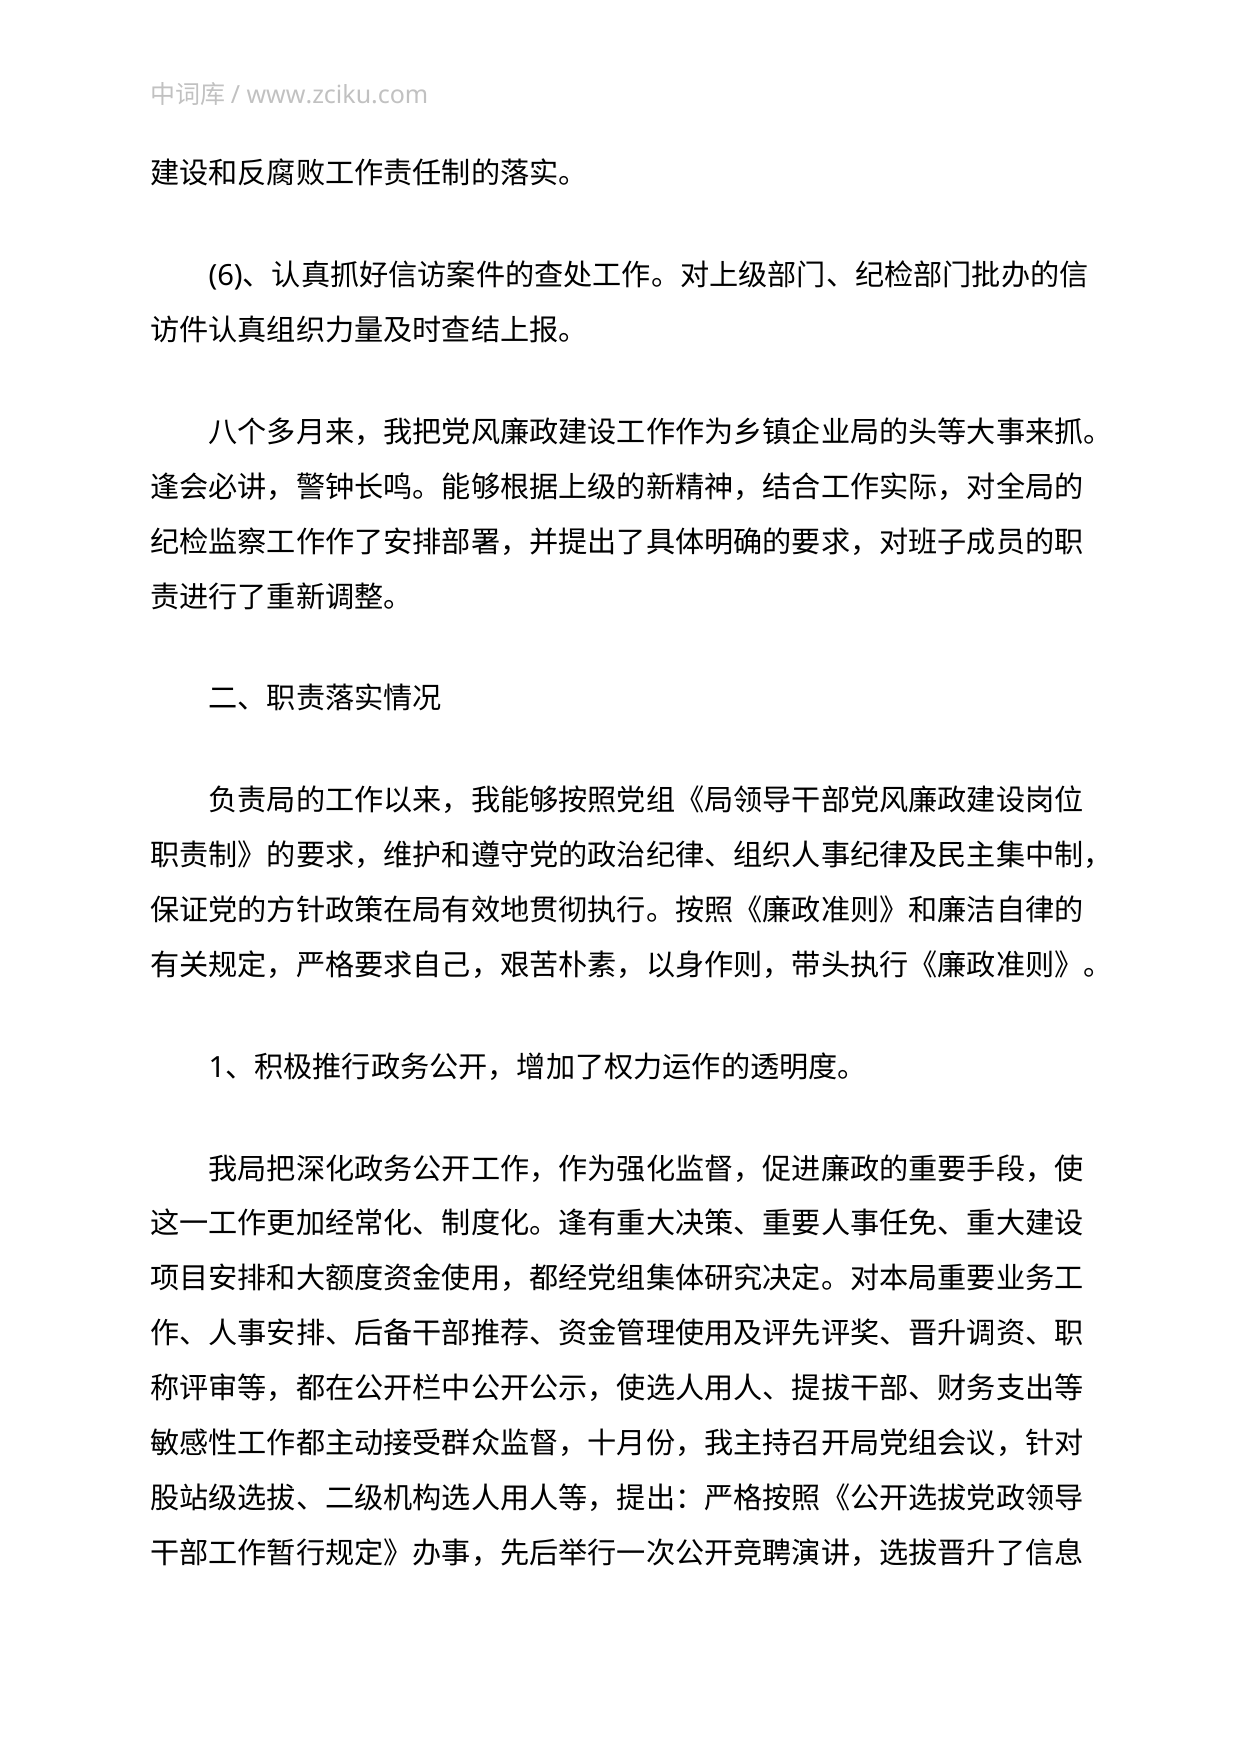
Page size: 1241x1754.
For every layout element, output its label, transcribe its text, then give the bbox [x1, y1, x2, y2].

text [150, 150, 1090, 192]
text 1、积极推行政务公开，增加了权力运作的透明度。 [150, 1043, 1090, 1086]
text 负责局的工作以来，我能够按照党组《局领导干部党风廉政建设岗位职责制》的要求，维护和遵守党的政治纪律、组织人事纪律及民主集中制，保证党的方针政策在局有效地贯彻执行。按照《廉政准则》和廉洁自律的有关规定，严格要求自己，艰苦朴素，以身作则，带头执行《廉政准则》。 [150, 777, 1090, 984]
text 八个多月来，我把党风廉政建设工作作为乡镇企业局的头等大事来抓。逢会必讲，警钟长鸣。能够根据上级的新精神，结合工作实际，对全局的纪检监察工作作了安排部署，并提出了具体明确的要求，对班子成员的职责进行了重新调整。 [150, 408, 1090, 616]
text (6)、认真抓好信访案件的查处工作。对上级部门、纪检部门批办的信访件认真组织力量及时查结上报。 [150, 252, 1090, 349]
text 二、职责落实情况 [150, 675, 1090, 717]
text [150, 1145, 1090, 1572]
